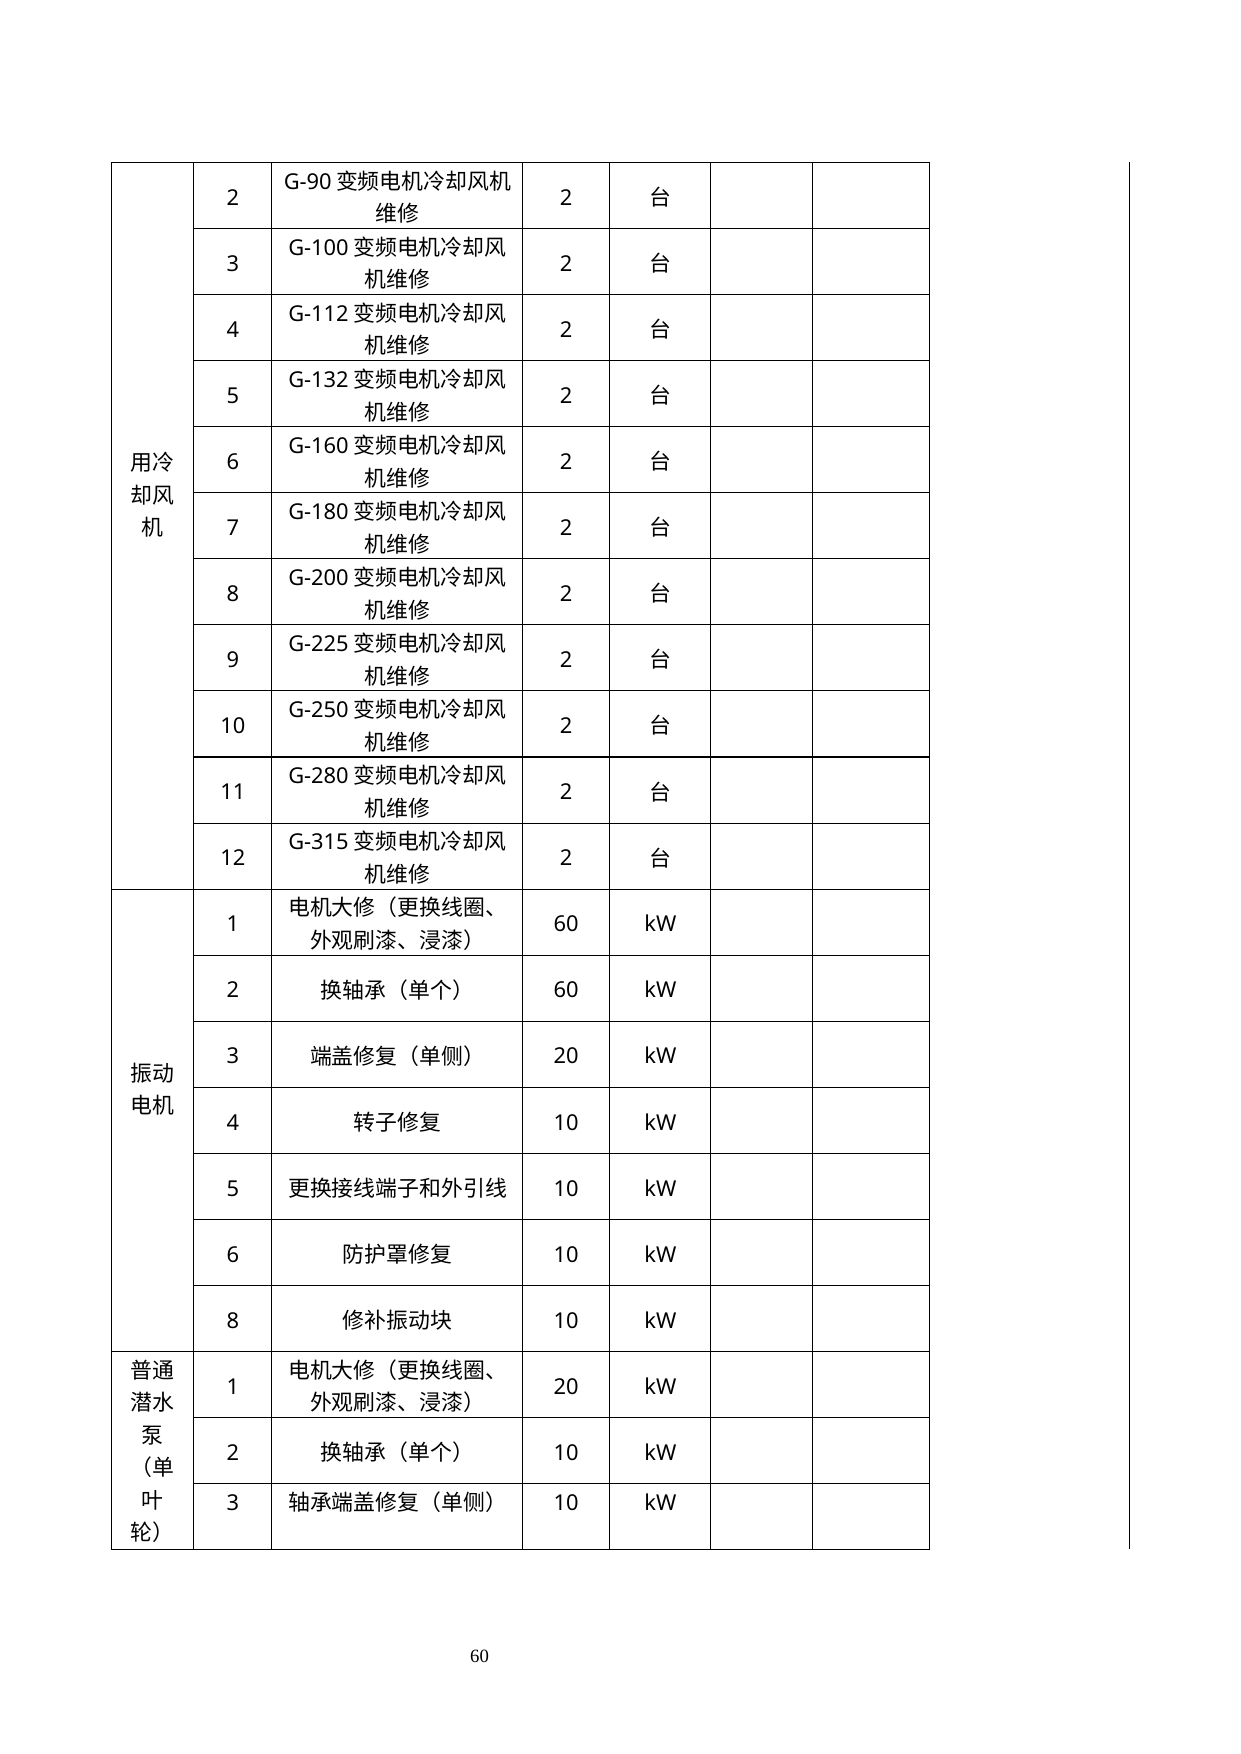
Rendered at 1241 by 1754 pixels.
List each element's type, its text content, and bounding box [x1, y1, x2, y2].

table_cell 10 [523, 1154, 609, 1219]
table_cell 60 [523, 890, 609, 954]
table_cell [711, 427, 812, 492]
table_cell 5 [194, 1154, 271, 1219]
table_cell [813, 229, 929, 294]
table_cell G-200变频电机冷却风机维修 [272, 559, 522, 624]
table_cell kW [610, 1088, 710, 1153]
table_cell 2 [523, 163, 609, 228]
table_cell 10 [523, 1484, 609, 1549]
table_cell 电机大修（更换线圈、外观刷漆、浸漆） [272, 890, 522, 954]
table_cell [813, 493, 929, 558]
table_cell 2 [523, 824, 609, 888]
table_cell kW [610, 1352, 710, 1417]
table_cell G-90变频电机冷却风机维修 [272, 163, 522, 228]
table_cell 2 [523, 229, 609, 294]
table_cell 台 [610, 824, 710, 888]
table_cell 台 [610, 493, 710, 558]
table_cell [711, 493, 812, 558]
table_cell [711, 1484, 812, 1549]
table_cell 2 [194, 956, 271, 1021]
table_cell [813, 361, 929, 426]
table_cell 2 [523, 559, 609, 624]
table_cell [813, 1286, 929, 1351]
table_cell 更换接线端子和外引线 [272, 1154, 522, 1219]
table_cell G-225变频电机冷却风机维修 [272, 625, 522, 690]
table_cell 端盖修复（单侧） [272, 1022, 522, 1087]
table_cell 4 [194, 1088, 271, 1153]
table_cell [711, 1418, 812, 1483]
table_cell 2 [523, 758, 609, 822]
table_cell 变频电机用冷却风机 [112, 163, 193, 888]
table_cell 12 [194, 824, 271, 888]
table_cell [813, 824, 929, 888]
table_cell 台 [610, 758, 710, 822]
table_cell 2 [523, 691, 609, 756]
table_cell [711, 758, 812, 822]
table_cell G-160变频电机冷却风机维修 [272, 427, 522, 492]
table_cell 20 [523, 1022, 609, 1087]
table_cell G-132变频电机冷却风机维修 [272, 361, 522, 426]
table_cell [711, 361, 812, 426]
table_cell [813, 1220, 929, 1285]
table_cell [813, 1352, 929, 1417]
table_cell 换轴承（单个） [272, 956, 522, 1021]
table_cell 台 [610, 163, 710, 228]
table_cell 防护罩修复 [272, 1220, 522, 1285]
table_cell [711, 956, 812, 1021]
table_cell [711, 1154, 812, 1219]
table_cell 11 [194, 758, 271, 822]
table_cell 普通潜水泵（单叶轮） [112, 1352, 193, 1549]
table_cell 台 [610, 427, 710, 492]
table_cell [711, 1286, 812, 1351]
table_cell 修补振动块 [272, 1286, 522, 1351]
table_cell [711, 625, 812, 690]
table_cell [711, 559, 812, 624]
table_cell 台 [610, 625, 710, 690]
table_cell 10 [523, 1220, 609, 1285]
table_cell [813, 559, 929, 624]
table_cell 转子修复 [272, 1088, 522, 1153]
table_cell G-280变频电机冷却风机维修 [272, 758, 522, 822]
table_cell 7 [194, 493, 271, 558]
table_cell 2 [194, 163, 271, 228]
table_cell 10 [523, 1088, 609, 1153]
table_cell kW [610, 1484, 710, 1549]
table_cell 2 [523, 493, 609, 558]
table_cell G-100变频电机冷却风机维修 [272, 229, 522, 294]
table_cell 9 [194, 625, 271, 690]
table_cell 3 [194, 1484, 271, 1549]
table_cell [813, 1418, 929, 1483]
table_cell 台 [610, 559, 710, 624]
table_cell 台 [610, 361, 710, 426]
table_cell 轴承端盖修复（单侧） [272, 1484, 522, 1549]
table_cell 6 [194, 1220, 271, 1285]
table_cell 3 [194, 229, 271, 294]
table_cell 3 [194, 1022, 271, 1087]
table_cell [711, 691, 812, 756]
table_cell [813, 890, 929, 954]
table_cell G-250变频电机冷却风机维修 [272, 691, 522, 756]
table_cell 2 [523, 361, 609, 426]
table_cell 电机大修（更换线圈、外观刷漆、浸漆） [272, 1352, 522, 1417]
table_cell [813, 1022, 929, 1087]
table_cell 10 [194, 691, 271, 756]
table_cell kW [610, 890, 710, 954]
table_cell 台 [610, 295, 710, 360]
table_cell [813, 625, 929, 690]
table_cell 1 [194, 890, 271, 954]
table_cell 8 [194, 1286, 271, 1351]
table_cell kW [610, 1286, 710, 1351]
table_cell 台 [610, 229, 710, 294]
table_cell [813, 1088, 929, 1153]
table_cell [813, 956, 929, 1021]
table_cell 2 [194, 1418, 271, 1483]
table_cell [711, 1022, 812, 1087]
table_cell 5 [194, 361, 271, 426]
table_cell G-112变频电机冷却风机维修 [272, 295, 522, 360]
table_cell [813, 163, 929, 228]
table_cell [813, 1484, 929, 1549]
table_cell 1 [194, 1352, 271, 1417]
table_cell 2 [523, 295, 609, 360]
table_cell 20 [523, 1352, 609, 1417]
table_cell [711, 1352, 812, 1417]
table_cell 2 [523, 427, 609, 492]
table_cell 10 [523, 1286, 609, 1351]
table_cell G-180变频电机冷却风机维修 [272, 493, 522, 558]
table_cell kW [610, 1418, 710, 1483]
table_cell [711, 163, 812, 228]
table_cell [813, 691, 929, 756]
table_cell [813, 295, 929, 360]
table_cell 换轴承（单个） [272, 1418, 522, 1483]
table_cell 10 [523, 1418, 609, 1483]
table_cell 2 [523, 625, 609, 690]
table_cell 60 [523, 956, 609, 1021]
table_cell [711, 1220, 812, 1285]
table_cell [711, 890, 812, 954]
table_cell 台 [610, 691, 710, 756]
table_cell kW [610, 956, 710, 1021]
table_cell 4 [194, 295, 271, 360]
table_cell [711, 295, 812, 360]
table_cell [813, 1154, 929, 1219]
table_cell 8 [194, 559, 271, 624]
table_cell [711, 1088, 812, 1153]
table_cell 振动电机 [112, 890, 193, 1351]
table_cell 6 [194, 427, 271, 492]
table_cell [711, 229, 812, 294]
table_cell [813, 427, 929, 492]
table_cell [813, 758, 929, 822]
table_cell [711, 824, 812, 888]
table_cell kW [610, 1154, 710, 1219]
table_cell kW [610, 1022, 710, 1087]
table_cell kW [610, 1220, 710, 1285]
table_cell G-315变频电机冷却风机维修 [272, 824, 522, 888]
